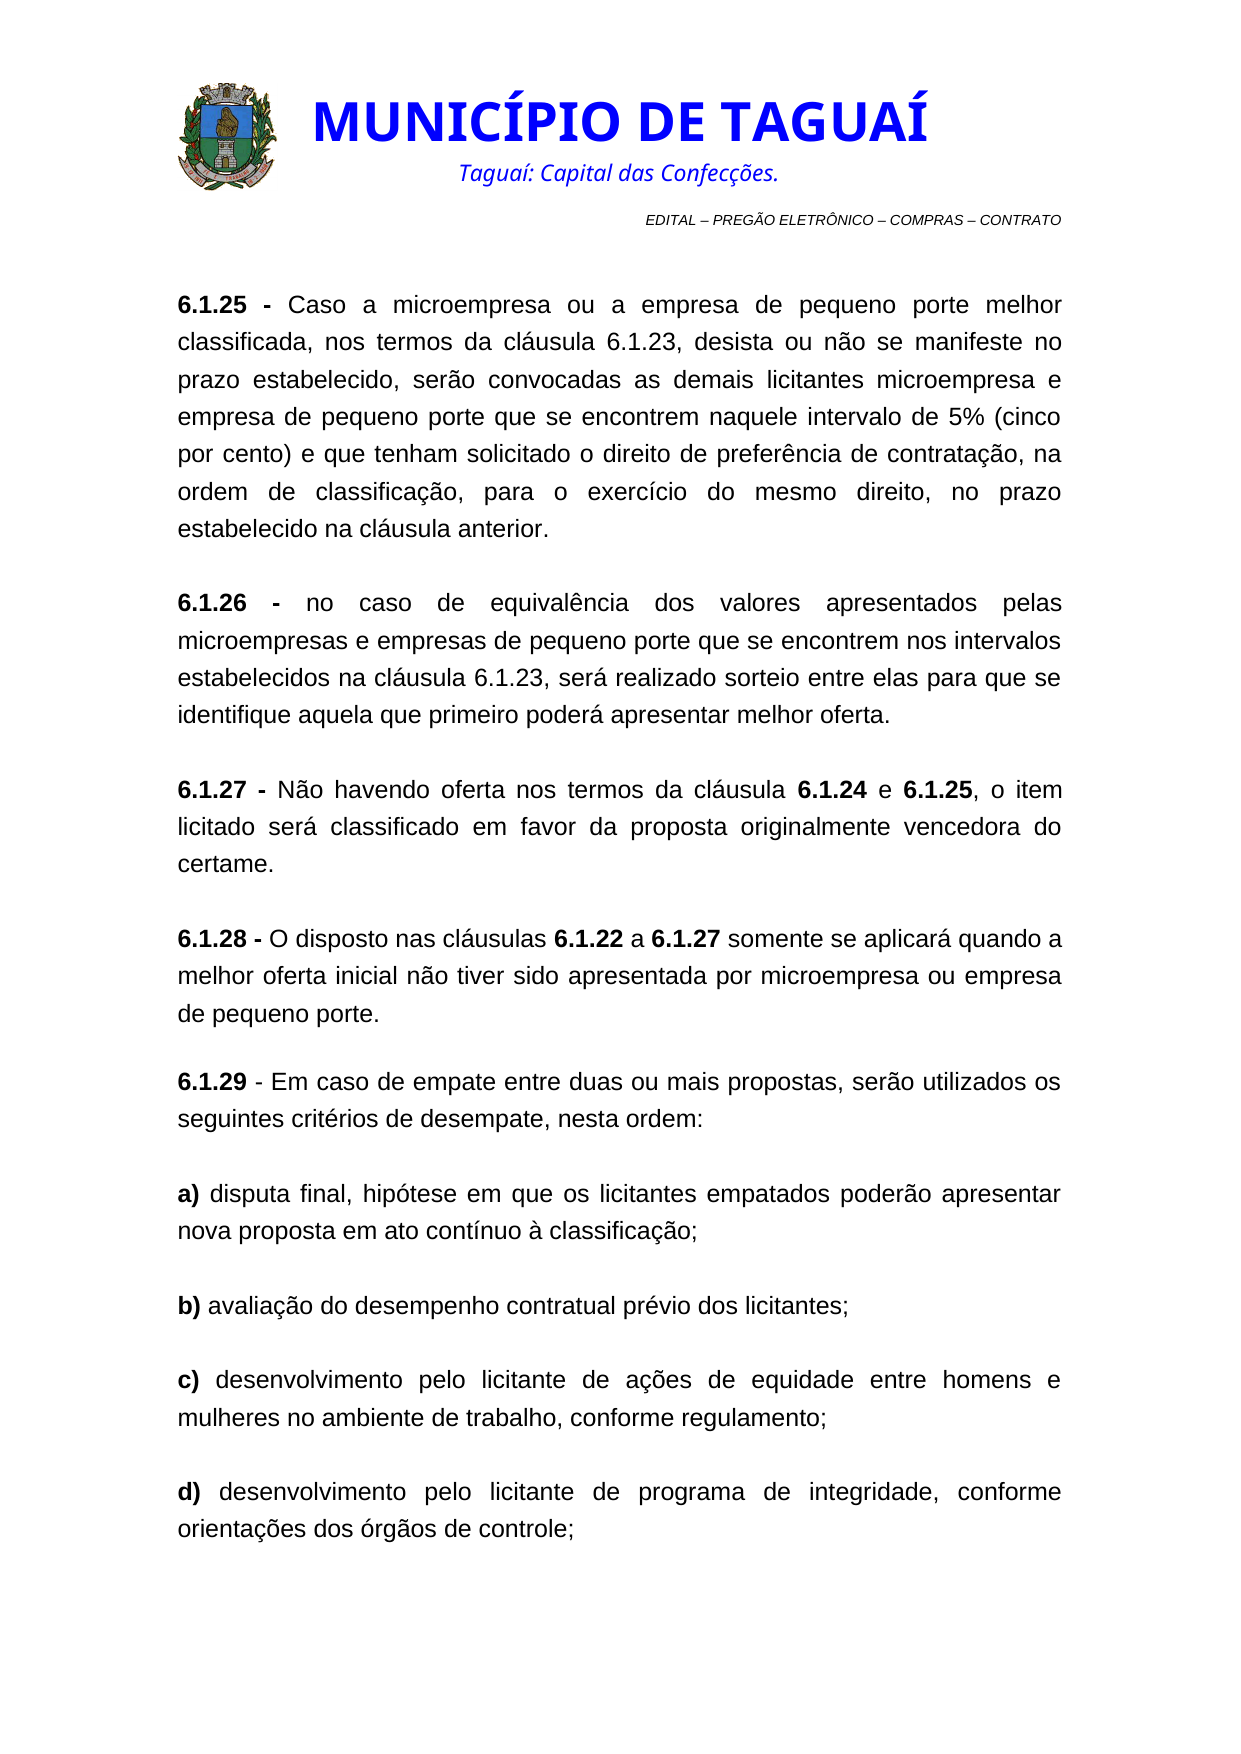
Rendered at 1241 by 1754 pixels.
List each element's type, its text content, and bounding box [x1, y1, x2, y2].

text c) desenvolvimento pelo licitante de ações de equidade entre homens e mulheres no ambiente de trabalho, conforme regulamento; [177, 1365, 1063, 1431]
text 6.1.28 - O disposto nas cláusulas 6.1.22 a 6.1.27 somente se aplicará quando a melhor oferta inicial não tiver sido apresentada por microempresa ou empresa de pequeno porte. [177, 924, 1063, 1027]
text d) desenvolvimento pelo licitante de programa de integridade, conforme orientações dos órgãos de controle; [177, 1477, 1063, 1543]
text a) disputa final, hipótese em que os licitantes empatados poderão apresentar nova proposta em ato contínuo à classificação; [177, 1179, 1063, 1245]
text 6.1.29 - Em caso de empate entre duas ou mais propostas, serão utilizados os seguintes critérios de desempate, nesta ordem: [177, 1067, 1063, 1133]
text 6.1.26 - no caso de equivalência dos valores apresentados pelas microempresas e empresas de pequeno porte que se encontrem nos intervalos estabelecidos na cláusula 6.1.23, será realizado sorteio entre elas para que se identifique aquela que primeiro poderá apresentar melhor oferta. [177, 588, 1063, 729]
text 6.1.27 - Não havendo oferta nos termos da cláusula 6.1.24 e 6.1.25, o item licitado será classificado em favor da proposta originalmente vencedora do certame. [177, 775, 1063, 878]
text b) avaliação do desempenho contratual prévio dos licitantes; [177, 1291, 1063, 1319]
text 6.1.25 - Caso a microempresa ou a empresa de pequeno porte melhor classificada, nos termos da cláusula 6.1.23, desista ou não se manifeste no prazo estabelecido, serão convocadas as demais licitantes microempresa e empresa de pequeno porte que se encontrem naquele intervalo de 5% (cinco por cento) e que tenham solicitado o direito de preferência de contratação, na ordem de classificação, para o exercício do mesmo direito, no prazo estabelecido na cláusula anterior. [177, 290, 1063, 542]
